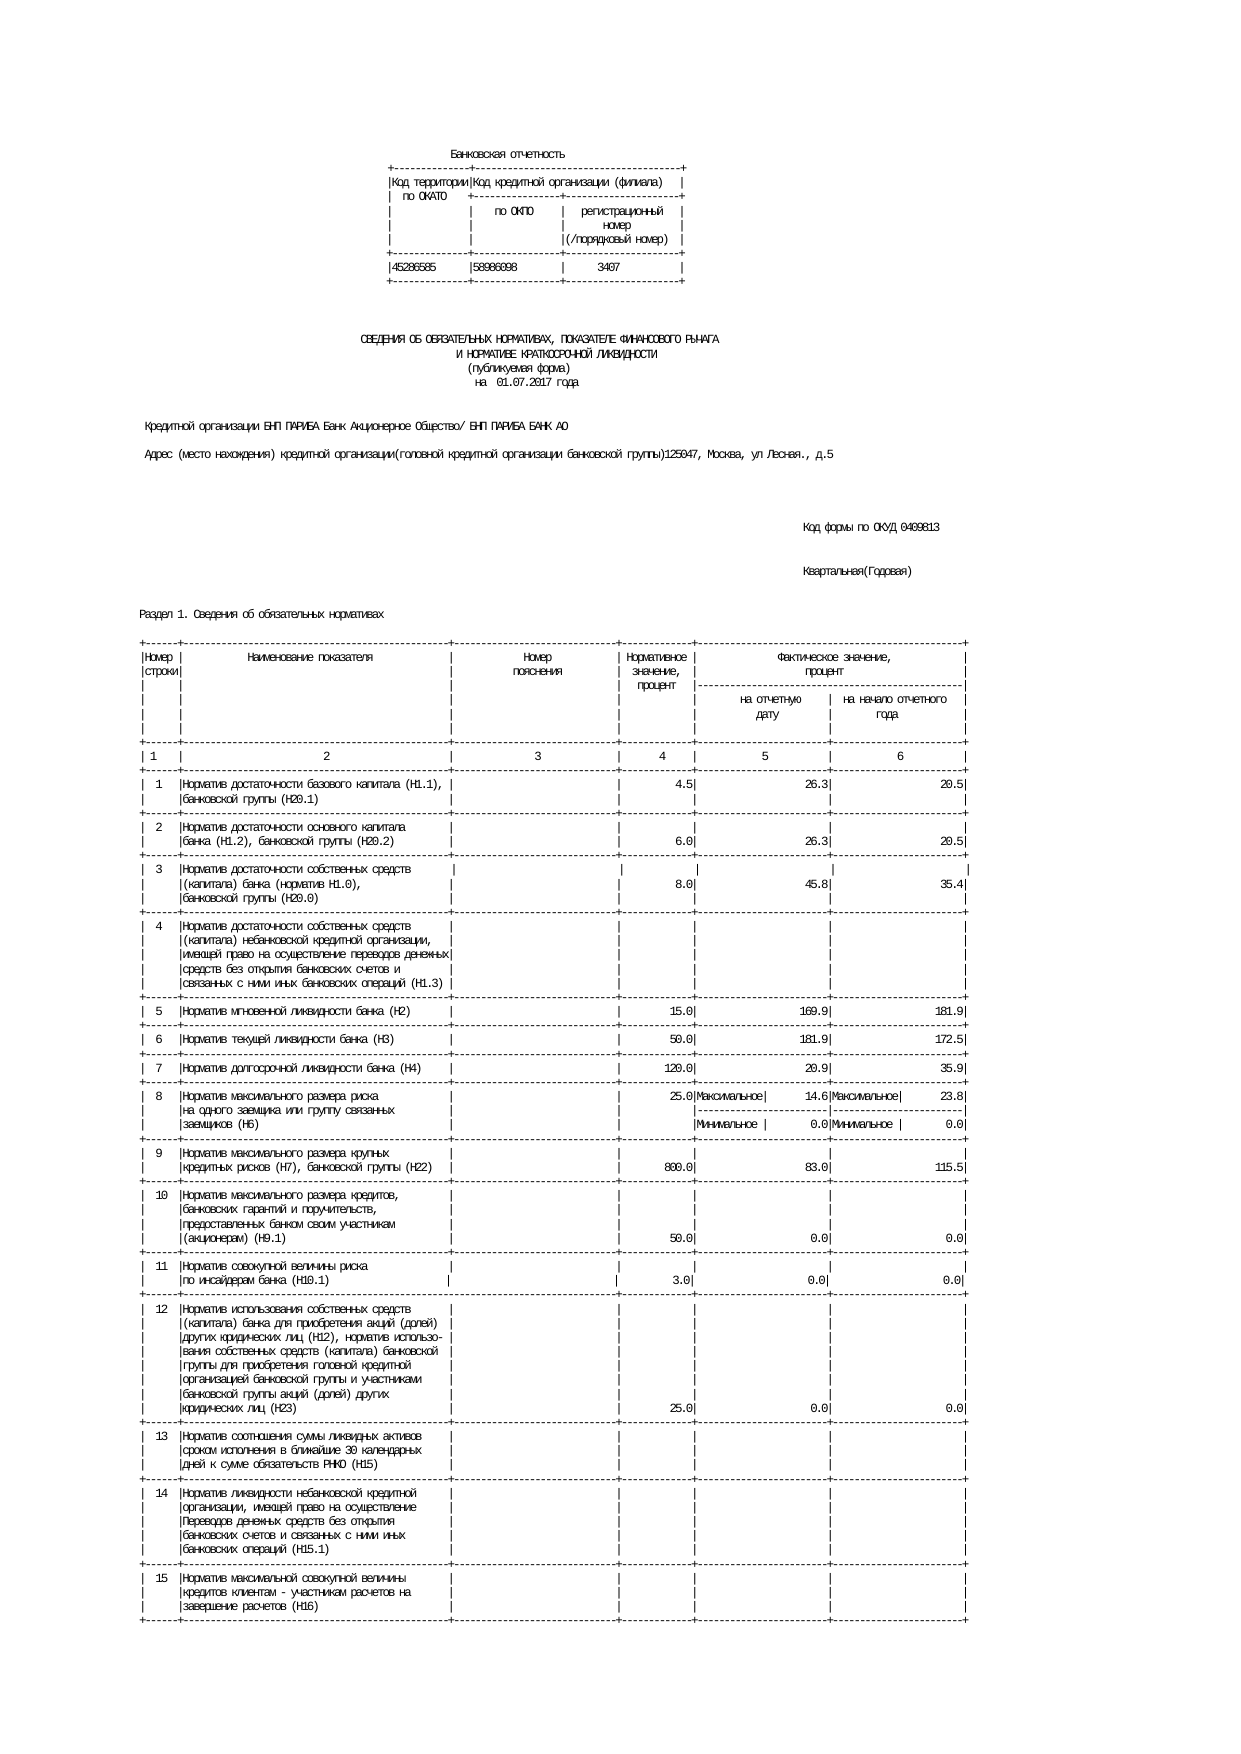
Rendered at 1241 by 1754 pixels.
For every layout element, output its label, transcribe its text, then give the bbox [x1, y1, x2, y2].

text | 10 |Норматив максимального размера кредитов, | | | | | [139, 1189, 1101, 1203]
text | 12 |Норматив использования собственных средств | | | | | [139, 1303, 1101, 1317]
text | |кредитных рисков (Н7), банковской группы (Н22) | | 800.0| 83.0| 115.5| [139, 1161, 1101, 1175]
text +------+-------------------------------------------------+------------------------------+-------------+-------------------------------------------------+ [139, 637, 1101, 651]
text СВЕДЕНИЯ ОБ ОБЯЗАТЕЛЬНЫХ НОРМАТИВАХ, ПОКАЗАТЕЛЕ ФИНАНСОВОГО РЫЧАГА [139, 333, 1101, 348]
text Адрес (место нахождения) кредитной организации(головной кредитной организации банковской группы)125047, Москва, ул Лесная., д.5 [139, 448, 1101, 462]
text | |дней к сумме обязательств РНКО (Н15) | | | | | [139, 1458, 1101, 1473]
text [139, 1558, 1101, 1572]
text |Код территории|Код кредитной организации (филиала) | [139, 176, 1101, 190]
text | | | | | на отчетную | на начало отчетного | [139, 693, 1101, 708]
text | | | | | дату | года | [139, 708, 1101, 722]
text | |других юридических лиц (Н12), норматив использо- | | | | | [139, 1331, 1101, 1345]
text | |банковской группы (Н20.0) | | | | | [139, 892, 1101, 906]
text | 5 |Норматив мгновенной ликвидности банка (Н2) | | 15.0| 169.9| 181.9| [139, 1005, 1101, 1019]
text | | по ОКПО | регистрационный | [139, 204, 1101, 219]
text | |кредитов клиентам - участникам расчетов на | | | | | [139, 1586, 1101, 1600]
text | |(капитала) банка (норматив Н1.0), | | 8.0| 45.8| 35.4| [139, 878, 1101, 892]
text | 4 |Норматив достаточности собственных средств | | | | | [139, 920, 1101, 934]
text | |Переводов денежных средств без открытия | | | | | [139, 1515, 1101, 1529]
text | |юридических лиц (Н23) | | 25.0| 0.0| 0.0| [139, 1402, 1101, 1416]
text Кредитной организации БНП ПАРИБА Банк Акционерное Общество/ БНП ПАРИБА БАНК АО [139, 420, 1101, 434]
text | 14 |Норматив ликвидности небанковской кредитной | | | | | [139, 1487, 1101, 1501]
text | | | номер | [139, 219, 1101, 233]
text | 9 |Норматив максимального размера крупных | | | | | [139, 1147, 1101, 1161]
text | |вания собственных средств (капитала) банковской | | | | | [139, 1345, 1101, 1359]
text Квартальная(Годовая) [139, 535, 1101, 579]
text | 7 |Норматив долгосрочной ликвидности банка (Н4) | | 120.0| 20.9| 35.9| [139, 1062, 1101, 1076]
text |строки| | пояснения | значение, | процент | [139, 665, 1101, 679]
text | |банковских гарантий и поручительств, | | | | | [139, 1203, 1101, 1218]
text +--------------+----------------+---------------------+ [139, 275, 1101, 289]
text | |банка (Н1.2), банковской группы (Н20.2) | | 6.0| 26.3| 20.5| [139, 835, 1101, 849]
text +--------------+----------------+---------------------+ [139, 247, 1101, 261]
text | | | | | | | [139, 722, 1101, 736]
text | 1 | 2 | 3 | 4 | 5 | 6 | [139, 750, 1101, 764]
text |Номер | Наименование показателя | Номер | Нормативное | Фактическое значение, | [139, 651, 1101, 665]
text И НОРМАТИВЕ КРАТКОСРОЧНОЙ ЛИКВИДНОСТИ [139, 348, 1101, 362]
text | 8 |Норматив максимального размера риска | | 25.0|Максимальное| 14.6|Максимальное| 23.8| [139, 1090, 1101, 1104]
text | 15 |Норматив максимальной совокупной величины | | | | | [139, 1572, 1101, 1586]
text на 01.07.2017 года [139, 376, 1101, 390]
text | |(капитала) небанковской кредитной организации, | | | | | [139, 934, 1101, 948]
text | |по инсайдерам банка (Н10.1) | | 3.0| 0.0| 0.0| [139, 1274, 1101, 1288]
text Банковская отчетность [139, 148, 1101, 162]
text +------+--------------------------------------------------------------------------------+-------------+------------------------+------------------------+ [139, 1288, 1101, 1303]
text | |банковской группы (Н20.1) | | | | | [139, 793, 1101, 807]
text | |средств без открытия банковских счетов и | | | | | [139, 963, 1101, 977]
text | |на одного заемщика или группу связанных | | |------------------------|------------------------| [139, 1104, 1101, 1118]
text | | |(/порядковый номер) | [139, 233, 1101, 247]
text | |завершение расчетов (Н16) | | | | | [139, 1600, 1101, 1614]
text Раздел 1. Сведения об обязательных нормативах [139, 608, 1101, 623]
text | |(капитала) банка для приобретения акций (долей) | | | | | [139, 1317, 1101, 1331]
text | |организацией банковской группы и участниками | | | | | [139, 1373, 1101, 1388]
text +--------------+--------------------------------------+ [139, 162, 1101, 176]
text | |заемщиков (Н6) | | |Минимальное | 0.0|Минимальное | 0.0| [139, 1118, 1101, 1133]
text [139, 1614, 1101, 1628]
text | | | | процент |-------------------------------------------------| [139, 679, 1101, 693]
text | 3 |Норматив достаточности собственных средств | | | | | [139, 863, 1101, 878]
text | |банковских операций (Н15.1) | | | | | [139, 1543, 1101, 1558]
text | 1 |Норматив достаточности базового капитала (Н1.1), | | 4.5| 26.3| 20.5| [139, 778, 1101, 793]
text | |имеющей право на осуществление переводов денежных| | | | | [139, 948, 1101, 963]
text | по ОКАТО +----------------+---------------------+ [139, 190, 1101, 204]
text | |сроком исполнения в ближайшие 30 календарных | | | | | [139, 1444, 1101, 1458]
text | |группы для приобретения головной кредитной | | | | | [139, 1359, 1101, 1373]
text | 13 |Норматив соотношения суммы ликвидных активов | | | | | [139, 1430, 1101, 1444]
text |45286585 |58986098 | 3407 | [139, 261, 1101, 275]
text Код формы по ОКУД 0409813 [139, 491, 1101, 535]
text | 11 |Норматив совокупной величины риска | | | | | [139, 1260, 1101, 1274]
text | |банковской группы акций (долей) других | | | | | [139, 1388, 1101, 1402]
text (публикуемая форма) [139, 362, 1101, 376]
text | 6 |Норматив текущей ликвидности банка (Н3) | | 50.0| 181.9| 172.5| [139, 1033, 1101, 1048]
text | |(акционерам) (Н9.1) | | 50.0| 0.0| 0.0| [139, 1232, 1101, 1246]
text | |предоставленных банком своим участникам | | | | | [139, 1218, 1101, 1232]
text | 2 |Норматив достаточности основного капитала | | | | | [139, 821, 1101, 835]
text | |банковских счетов и связанных с ними иных | | | | | [139, 1529, 1101, 1543]
text | |организации, имеющей право на осуществление | | | | | [139, 1501, 1101, 1515]
text | |связанных с ними иных банковских операций (Н1.3) | | | | | [139, 977, 1101, 991]
